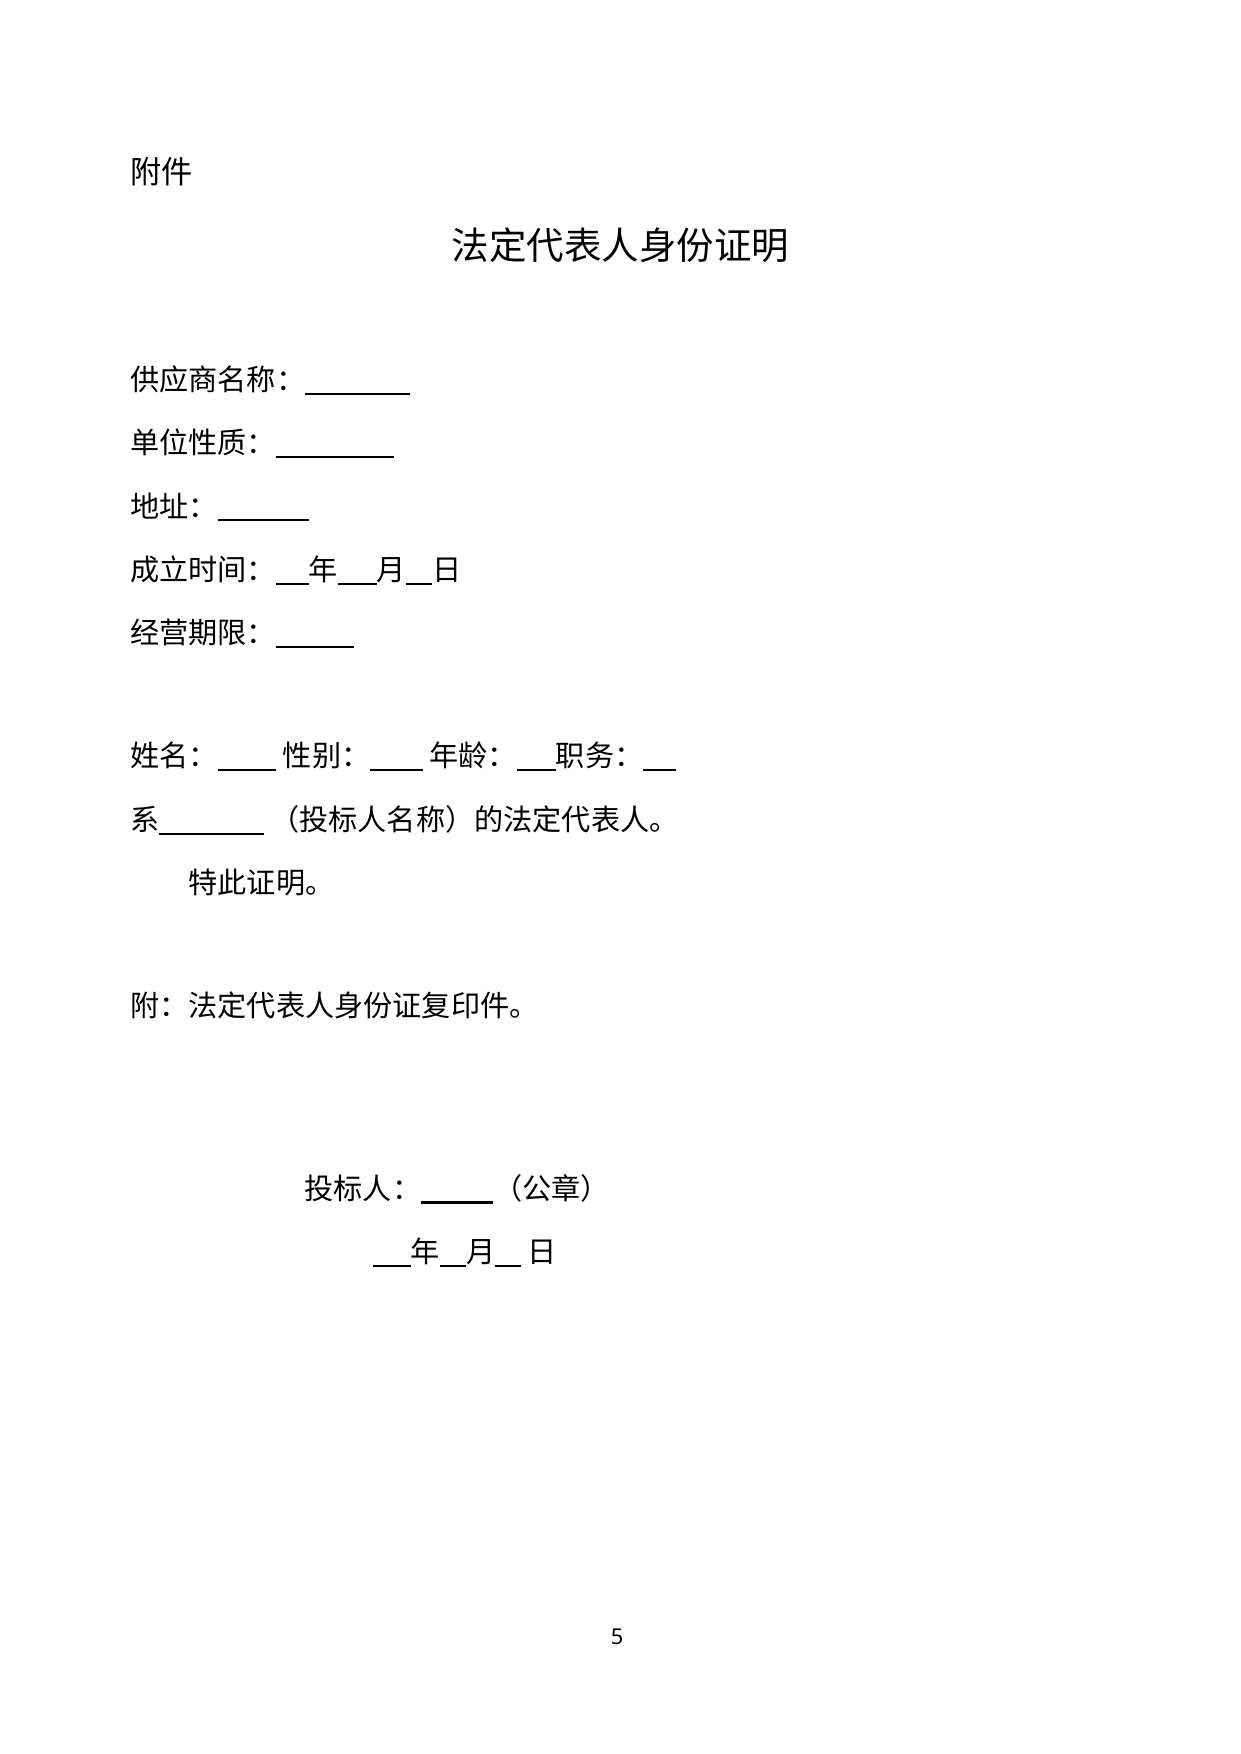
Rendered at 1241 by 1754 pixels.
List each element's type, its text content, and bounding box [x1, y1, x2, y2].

text 姓名： 性别： 年龄： 职务： [130, 733, 1110, 775]
text 投标人： （公章） [130, 1165, 1110, 1207]
text 法定代表人身份证明 [130, 216, 1110, 270]
text 地址： [130, 483, 1110, 526]
text 经营期限： [130, 610, 1110, 652]
text 特此证明。 [130, 860, 1110, 902]
text 附：法定代表人身份证复印件。 [130, 983, 1110, 1025]
text 附件 [130, 148, 1110, 193]
text 单位性质： [130, 420, 1110, 462]
text 系 （投标人名称）的法定代表人。 [130, 796, 1110, 839]
text 年 月 日 [130, 1229, 1110, 1271]
text 供应商名称： [130, 356, 1110, 399]
text 成立时间： 年 月 日 [130, 547, 1110, 589]
